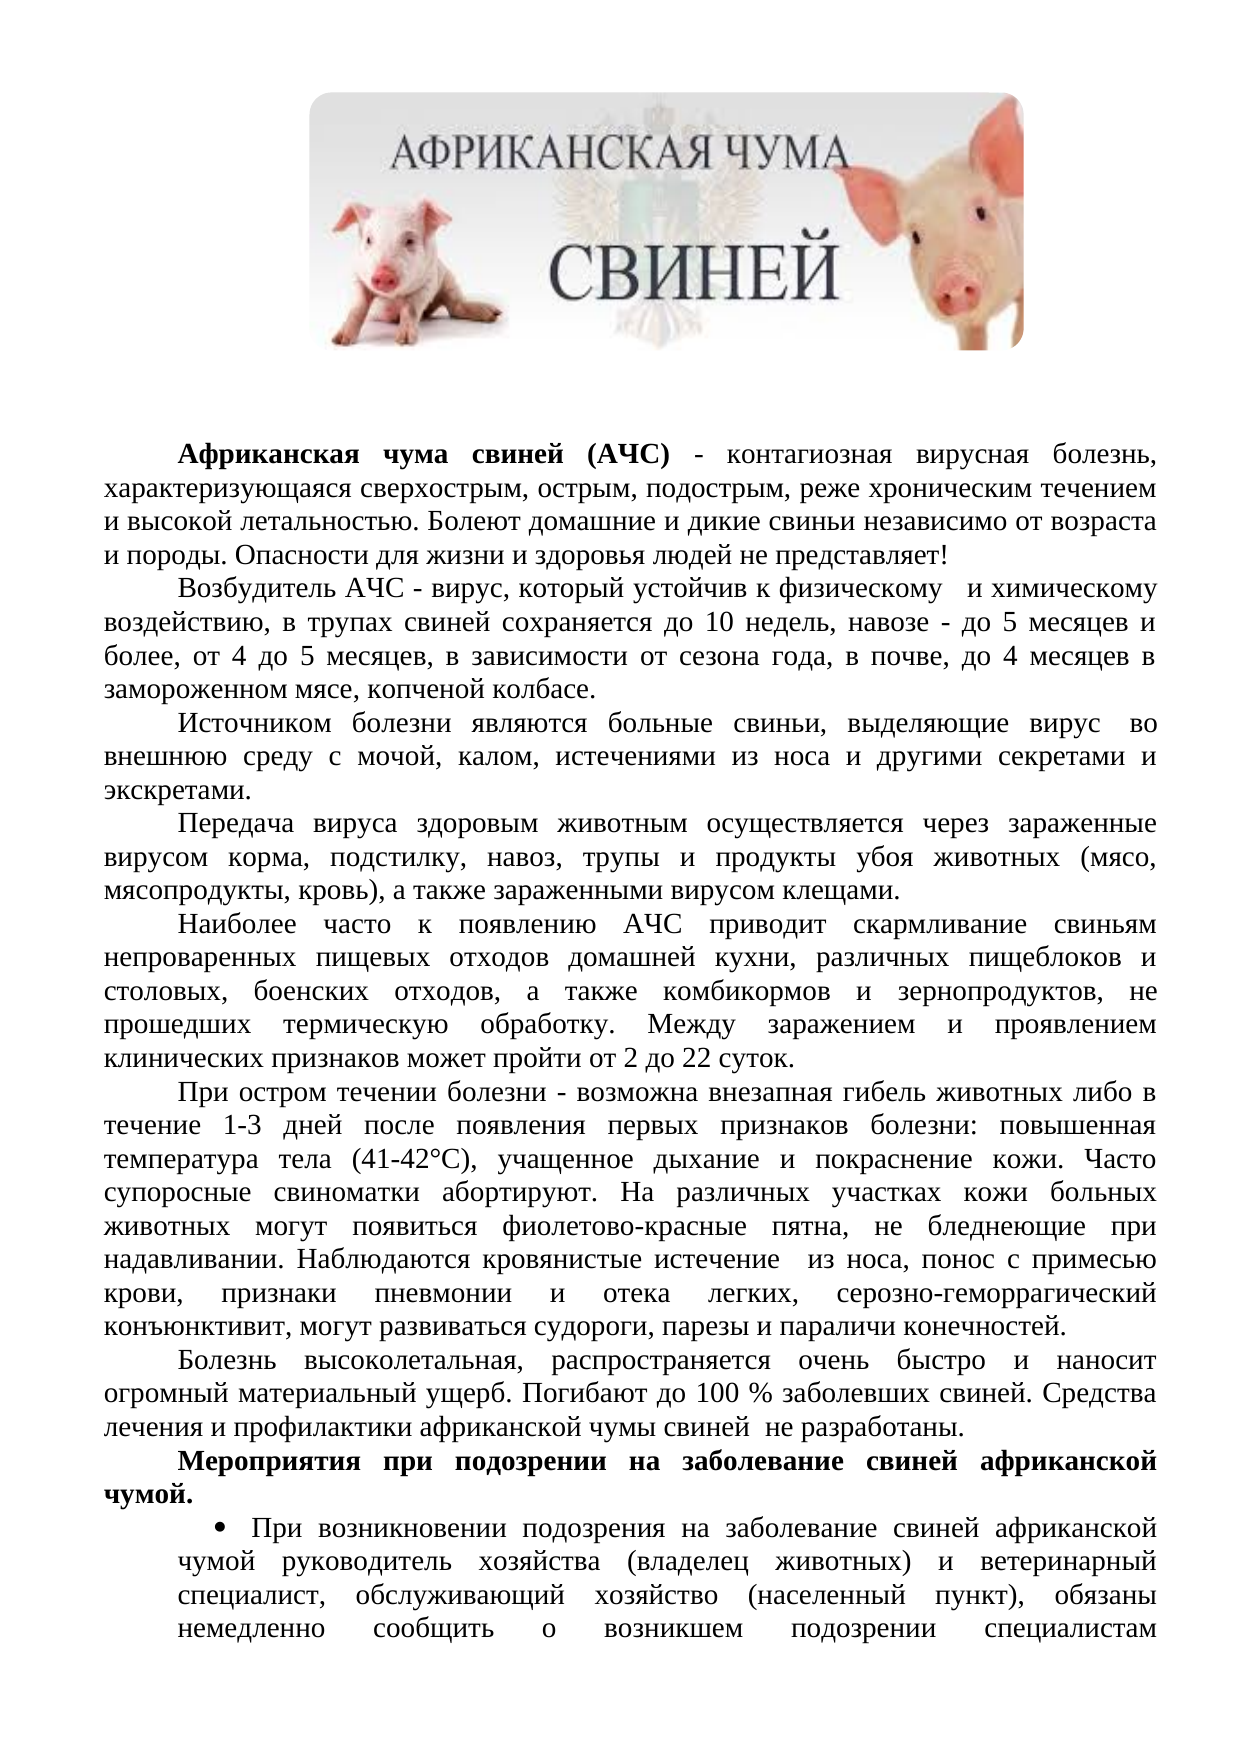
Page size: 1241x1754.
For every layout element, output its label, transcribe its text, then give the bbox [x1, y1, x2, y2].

text Источником болезни являются больные свиньи, выделяющие вирус во внешнюю среду с мочой, калом, истечениями из носа и другими секретами и экскретами. [103, 705, 1158, 805]
text Африканская чума свиней (АЧС) - контагиозная вирусная болезнь, характеризующаяся сверхострым, острым, подострым, реже хроническим течением и высокой летальностью. Болеют домашние и дикие свиньи независимо от возраста и породы. Опасности для жизни и здоровья людей не представляет! [103, 436, 1158, 571]
text Мероприятия при подозрении на заболевание свиней африканской чумой. [103, 1443, 1158, 1510]
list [177, 1510, 1158, 1644]
picture [309, 92, 1024, 351]
text Болезнь высоколетальная, распространяется очень быстро и наносит огромный материальный ущерб. Погибают до 100 % заболевших свиней. Средства лечения и профилактики африканской чумы свиней не разработаны. [103, 1342, 1158, 1443]
text При остром течении болезни - возможна внезапная гибель животных либо в течение 1-3 дней после появления первых признаков болезни: повышенная температура тела (41-42°С), учащенное дыхание и покраснение кожи. Часто супоросные свиноматки абортируют. На различных участках кожи больных животных могут появиться фиолетово-красные пятна, не бледнеющие при надавливании. Наблюдаются кровянистые истечение из носа, понос с примесью крови, признаки пневмонии и отека легких, серозно-геморрагический конъюнктивит, могут развиваться судороги, парезы и параличи конечностей. [103, 1074, 1158, 1342]
text Передача вируса здоровым животным осуществляется через зараженные вирусом корма, подстилку, навоз, трупы и продукты убоя животных (мясо, мясопродукты, кровь), а также зараженными вирусом клещами. [103, 805, 1158, 906]
text Возбудитель АЧС - вирус, который устойчив к физическому и химическому воздействию, в трупах свиней сохраняется до 10 недель, навозе - до 5 месяцев и более, от 4 до 5 месяцев, в зависимости от сезона года, в почве, до 4 месяцев в замороженном мясе, копченой колбасе. [103, 571, 1158, 705]
text Наиболее часто к появлению АЧС приводит скармливание свиньям непроваренных пищевых отходов домашней кухни, различных пищеблоков и столовых, боенских отходов, а также комбикормов и зернопродуктов, не прошедших термическую обработку. Между заражением и проявлением клинических признаков может пройти от 2 до 22 суток. [103, 906, 1158, 1074]
